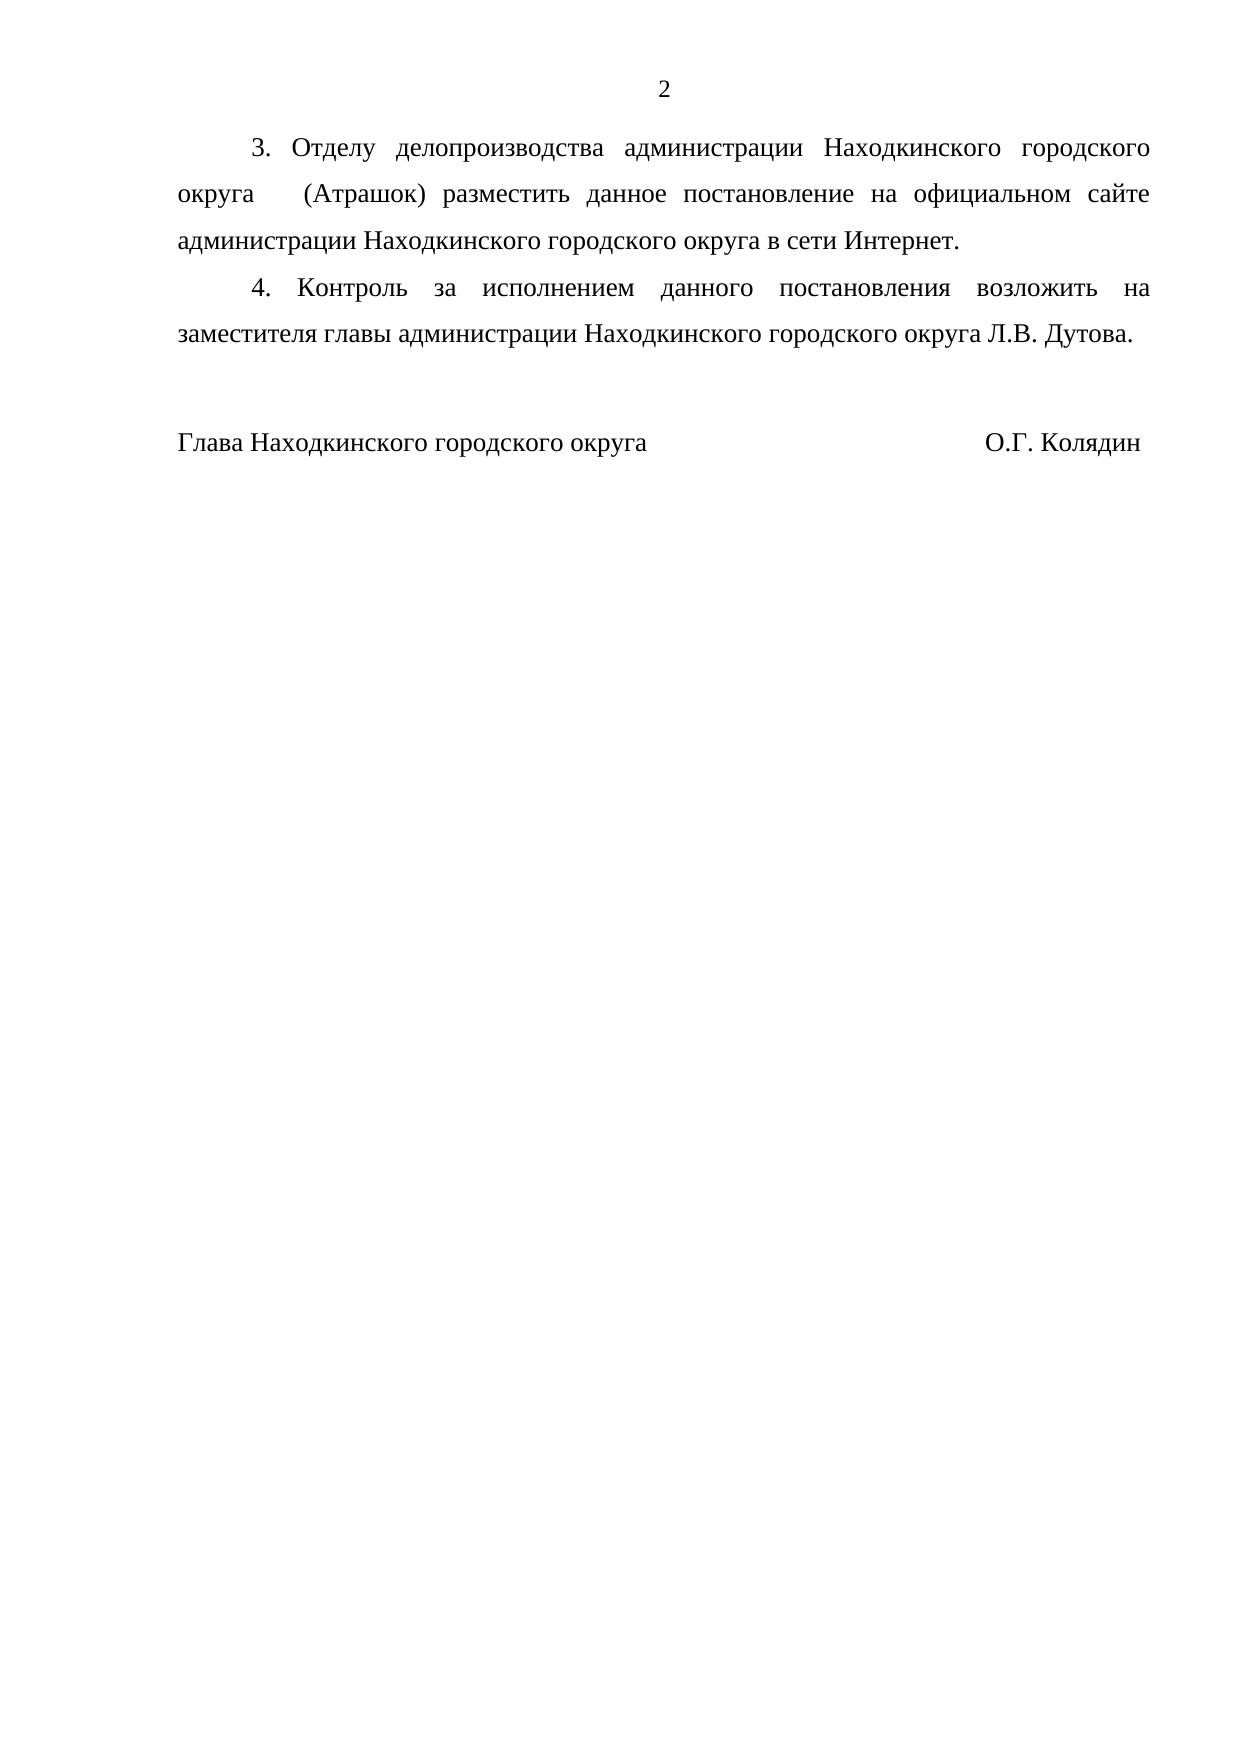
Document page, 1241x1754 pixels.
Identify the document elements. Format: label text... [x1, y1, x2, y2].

text Глава Находкинского городского округа О.Г. Колядин [177, 426, 1152, 457]
text 3. Отделу делопроизводства администрации Находкинского городского округа (Атрашок) разместить данное постановление на официальном сайте администрации Находкинского городского округа в сети Интернет. [177, 131, 1152, 255]
text 4. Контроль за исполнением данного постановления возложить на заместителя главы администрации Находкинского городского округа Л.В. Дутова. [177, 271, 1152, 348]
